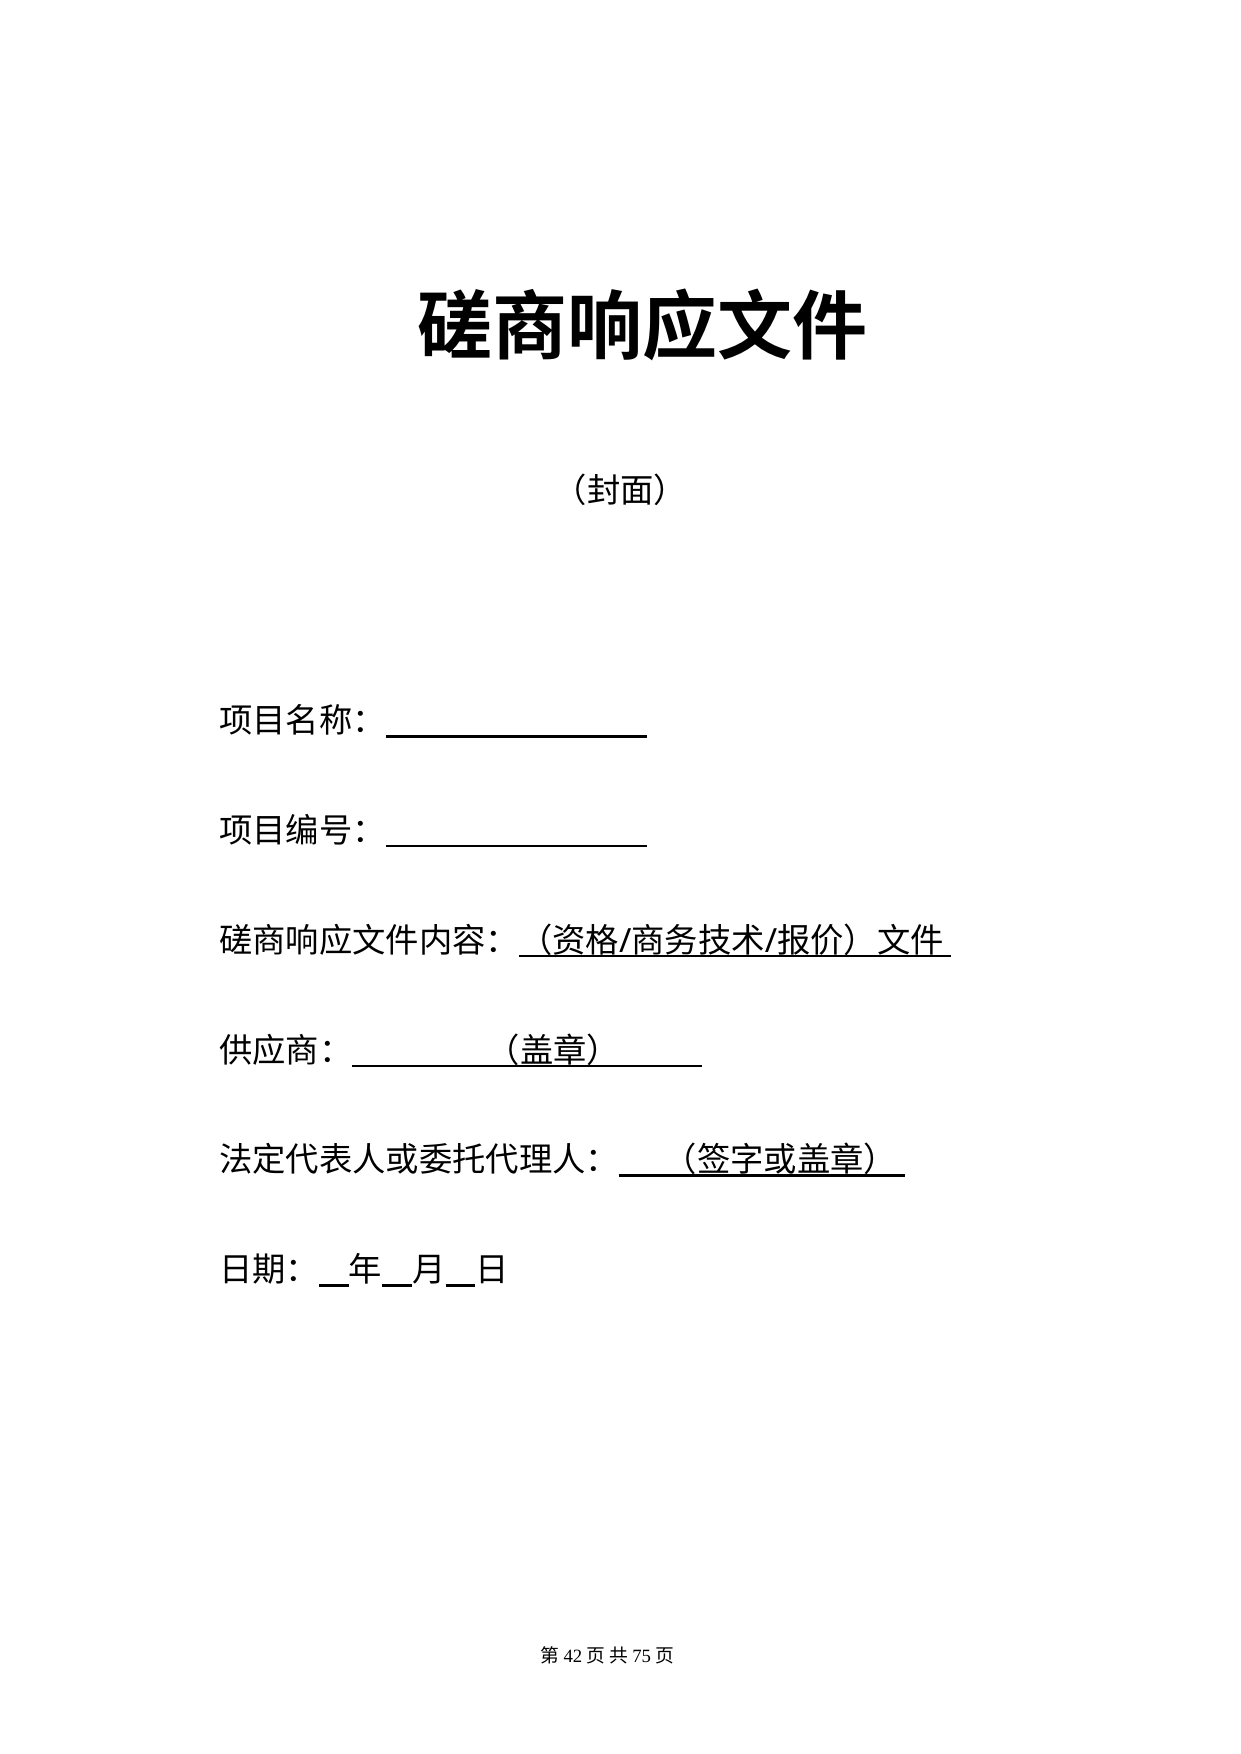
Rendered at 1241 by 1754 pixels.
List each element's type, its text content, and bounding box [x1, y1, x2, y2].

text 项目编号： [153, 803, 1087, 852]
text 供应商： （盖章） [153, 1023, 1087, 1072]
text 磋商响应文件 [197, 267, 1087, 376]
text 日期： 年 月 日 [153, 1243, 1087, 1291]
text （封面） [153, 464, 1087, 512]
text 磋商响应文件内容：（资格/商务技术/报价）文件 [153, 913, 1087, 962]
text 法定代表人或委托代理人： （签字或盖章） [153, 1133, 1087, 1181]
text 项目名称： [153, 694, 1087, 742]
